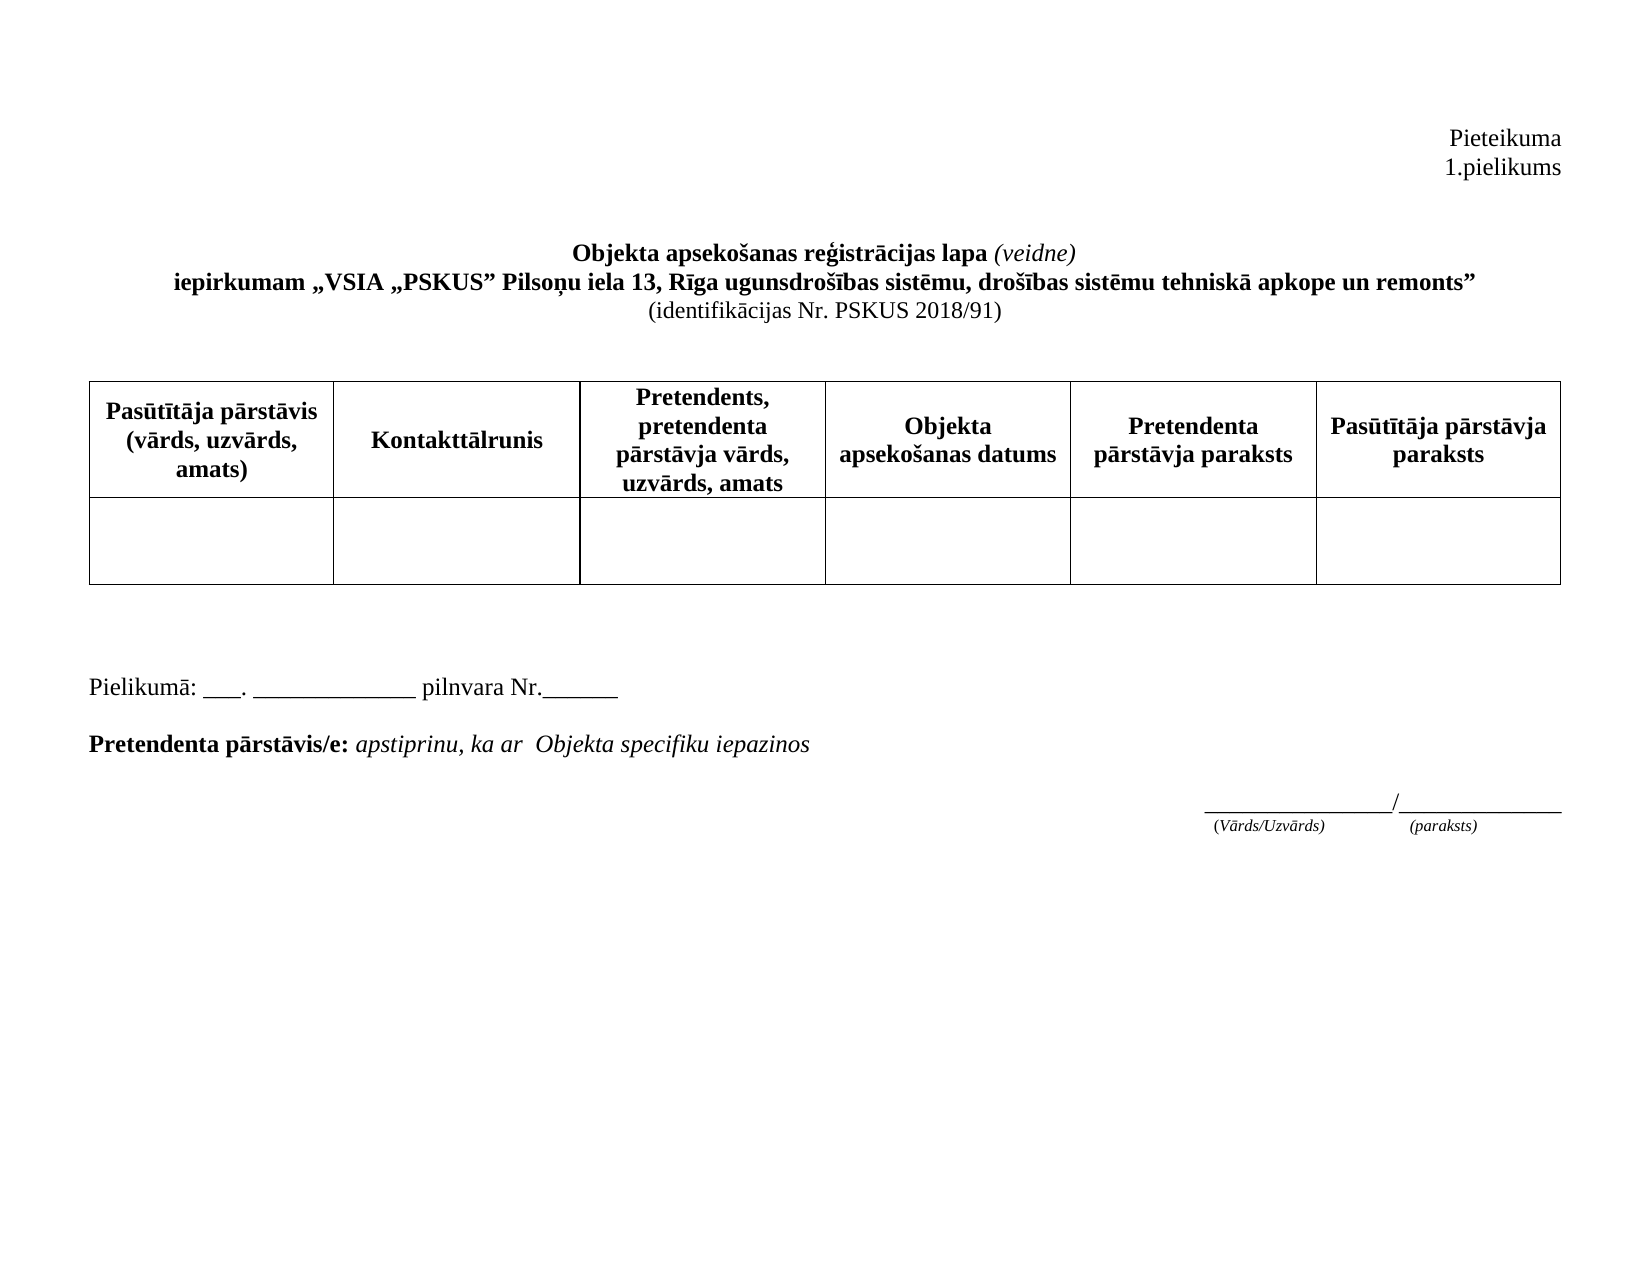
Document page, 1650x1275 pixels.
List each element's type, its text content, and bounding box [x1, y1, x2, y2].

table_cell [1071, 498, 1316, 584]
text (Vārds/Uzvārds) (paraksts) [1139, 815, 1561, 834]
table_cell [826, 498, 1070, 584]
text 1.pielikums [856, 152, 1561, 181]
text Pretendenta pārstāvis/e: apstiprinu, ka ar Objekta specifiku iepazinos [89, 729, 1561, 758]
text iepirkumam „VSIA „PSKUS” Pilsoņu iela 13, Rīga ugunsdrošības sistēmu, drošības sistēmu tehniskā apkope un remonts” [89, 267, 1561, 296]
text Pielikumā: ___. _____________ pilnvara Nr.______ [89, 672, 1561, 700]
text (identifikācijas Nr. PSKUS 2018/91) [89, 296, 1561, 323]
table_cell [1317, 498, 1560, 584]
table_header Kontakttālrunis [334, 382, 579, 497]
table_cell [334, 498, 579, 584]
table_header Pasūtītāja pārstāvis (vārds, uzvārds, amats) [90, 382, 333, 497]
text Pieteikuma [856, 123, 1561, 152]
table_cell [90, 498, 333, 584]
table_header Pretendents, pretendenta pārstāvja vārds, uzvārds, amats [581, 382, 825, 497]
table_header Objekta apsekošanas datums [826, 382, 1070, 497]
table_header Pasūtītāja pārstāvja paraksts [1317, 382, 1560, 497]
table_cell [581, 498, 825, 584]
text _______________/_____________ [89, 787, 1561, 815]
table_header Pretendenta pārstāvja paraksts [1071, 382, 1316, 497]
text Objekta apsekošanas reģistrācijas lapa (veidne) [89, 238, 1561, 267]
